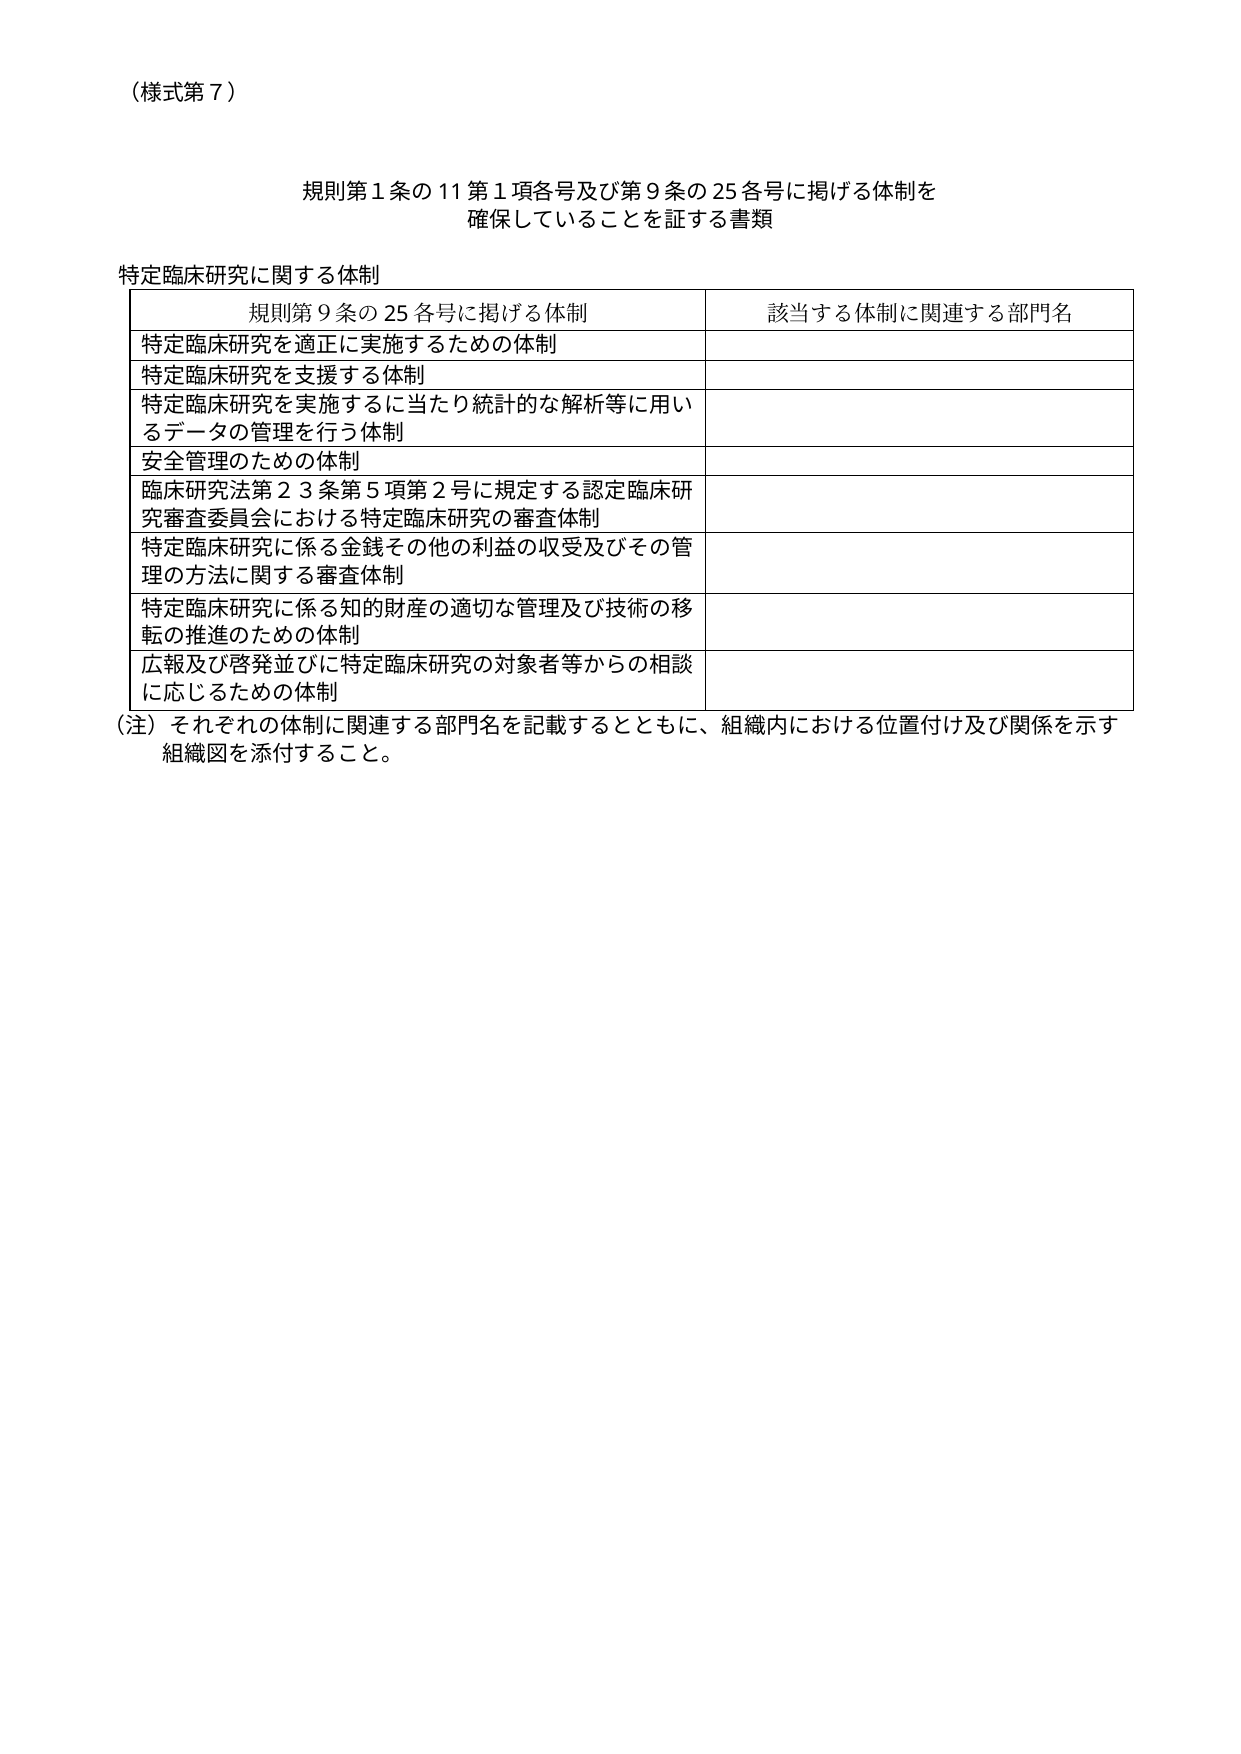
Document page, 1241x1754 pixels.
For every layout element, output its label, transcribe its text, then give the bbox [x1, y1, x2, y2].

table_cell 特定臨床研究を実施するに当たり統計的な解析等に用いるデータの管理を行う体制 [131, 390, 705, 446]
table_cell 特定臨床研究に係る知的財産の適切な管理及び技術の移転の推進のための体制 [131, 594, 705, 649]
text 特定臨床研究に関する体制 [118, 261, 1122, 289]
table_cell 安全管理のための体制 [131, 447, 705, 475]
table_cell [706, 390, 1133, 446]
table_cell 広報及び啓発並びに特定臨床研究の対象者等からの相談に応じるための体制 [131, 651, 705, 710]
text （注）それぞれの体制に関連する部門名を記載するとともに、組織内における位置付け及び関係を示す組織図を添付すること。 [103, 711, 1122, 767]
table_cell [706, 361, 1133, 389]
table_cell 特定臨床研究を支援する体制 [131, 361, 705, 389]
table_cell [706, 447, 1133, 475]
table_header 規則第９条の25各号に掲げる体制 [131, 290, 705, 329]
text 確保していることを証する書類 [118, 205, 1122, 233]
table_cell [706, 651, 1133, 710]
table_cell 臨床研究法第２３条第５項第２号に規定する認定臨床研究審査委員会における特定臨床研究の審査体制 [131, 476, 705, 532]
table_cell 特定臨床研究を適正に実施するための体制 [131, 331, 705, 360]
table_cell [706, 533, 1133, 593]
table_cell 特定臨床研究に係る金銭その他の利益の収受及びその管理の方法に関する審査体制 [131, 533, 705, 593]
table_header 該当する体制に関連する部門名 [706, 290, 1133, 329]
table_cell [706, 476, 1133, 532]
table_cell [706, 331, 1133, 360]
table_cell [706, 594, 1133, 649]
text 規則第１条の11第１項各号及び第９条の25各号に掲げる体制を [118, 177, 1122, 205]
